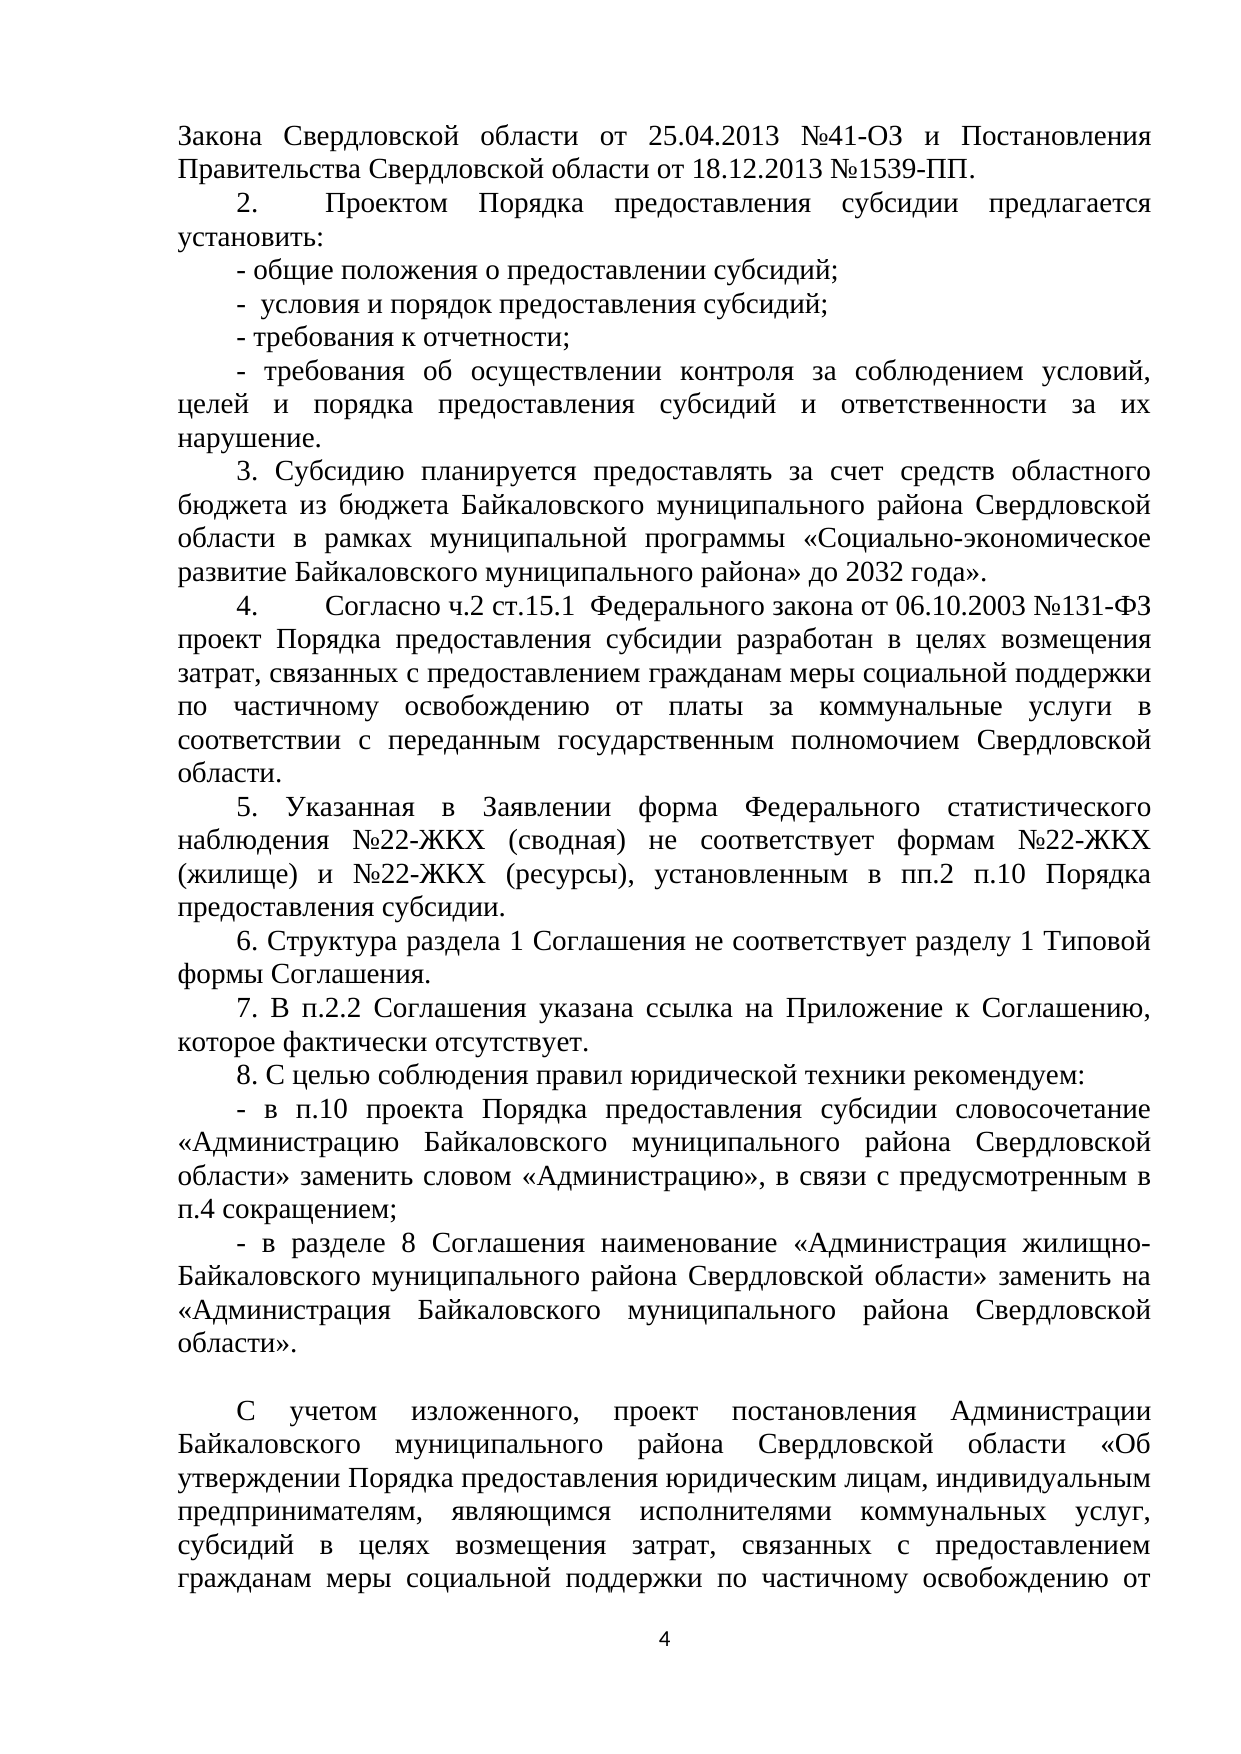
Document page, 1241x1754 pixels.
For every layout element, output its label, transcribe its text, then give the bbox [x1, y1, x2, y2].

text - требования об осуществлении контроля за соблюдением условий, целей и порядка предоставления субсидий и ответственности за их нарушение. [177, 353, 1152, 453]
text 6. Структура раздела 1 Соглашения не соответствует разделу 1 Типовой формы Соглашения. [177, 923, 1152, 990]
text - в разделе 8 Соглашения наименование «Администрация жилищно- Байкаловского муниципального района Свердловской области» заменить на «Администрация Байкаловского муниципального района Свердловской области». [177, 1225, 1152, 1359]
text 8. С целью соблюдения правил юридической техники рекомендуем: [177, 1057, 1152, 1091]
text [177, 1393, 1152, 1594]
text 5. Указанная в Заявлении форма Федерального статистического наблюдения №22-ЖКХ (сводная) не соответствует формам №22-ЖКХ (жилище) и №22-ЖКХ (ресурсы), установленным в пп.2 п.10 Порядка предоставления субсидии. [177, 789, 1152, 923]
text - общие положения о предоставлении субсидий; [177, 252, 1152, 286]
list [177, 118, 1152, 185]
list Проектом Порядка предоставления субсидии предлагается установить: [177, 185, 1152, 252]
text - условия и порядок предоставления субсидий; [177, 286, 1152, 319]
text 7. В п.2.2 Соглашения указана ссылка на Приложение к Соглашению, которое фактически отсутствует. [177, 990, 1152, 1057]
list Согласно ч.2 ст.15.1 Федерального закона от 06.10.2003 №131-ФЗ проект Порядка предоставления субсидии разработан в целях возмещения затрат, связанных с предоставлением гражданам меры социальной поддержки по частичному освобождению от платы за коммунальные услуги в соответствии с переданным государственным полномочием Свердловской области. [177, 588, 1152, 789]
text - требования к отчетности; [177, 319, 1152, 353]
text 3. Субсидию планируется предоставлять за счет средств областного бюджета из бюджета Байкаловского муниципального района Свердловской области в рамках муниципальной программы «Социально-экономическое развитие Байкаловского муниципального района» до 2032 года». [177, 453, 1152, 588]
text - в п.10 проекта Порядка предоставления субсидии словосочетание «Администрацию Байкаловского муниципального района Свердловской области» заменить словом «Администрацию», в связи с предусмотренным в п.4 сокращением; [177, 1091, 1152, 1225]
